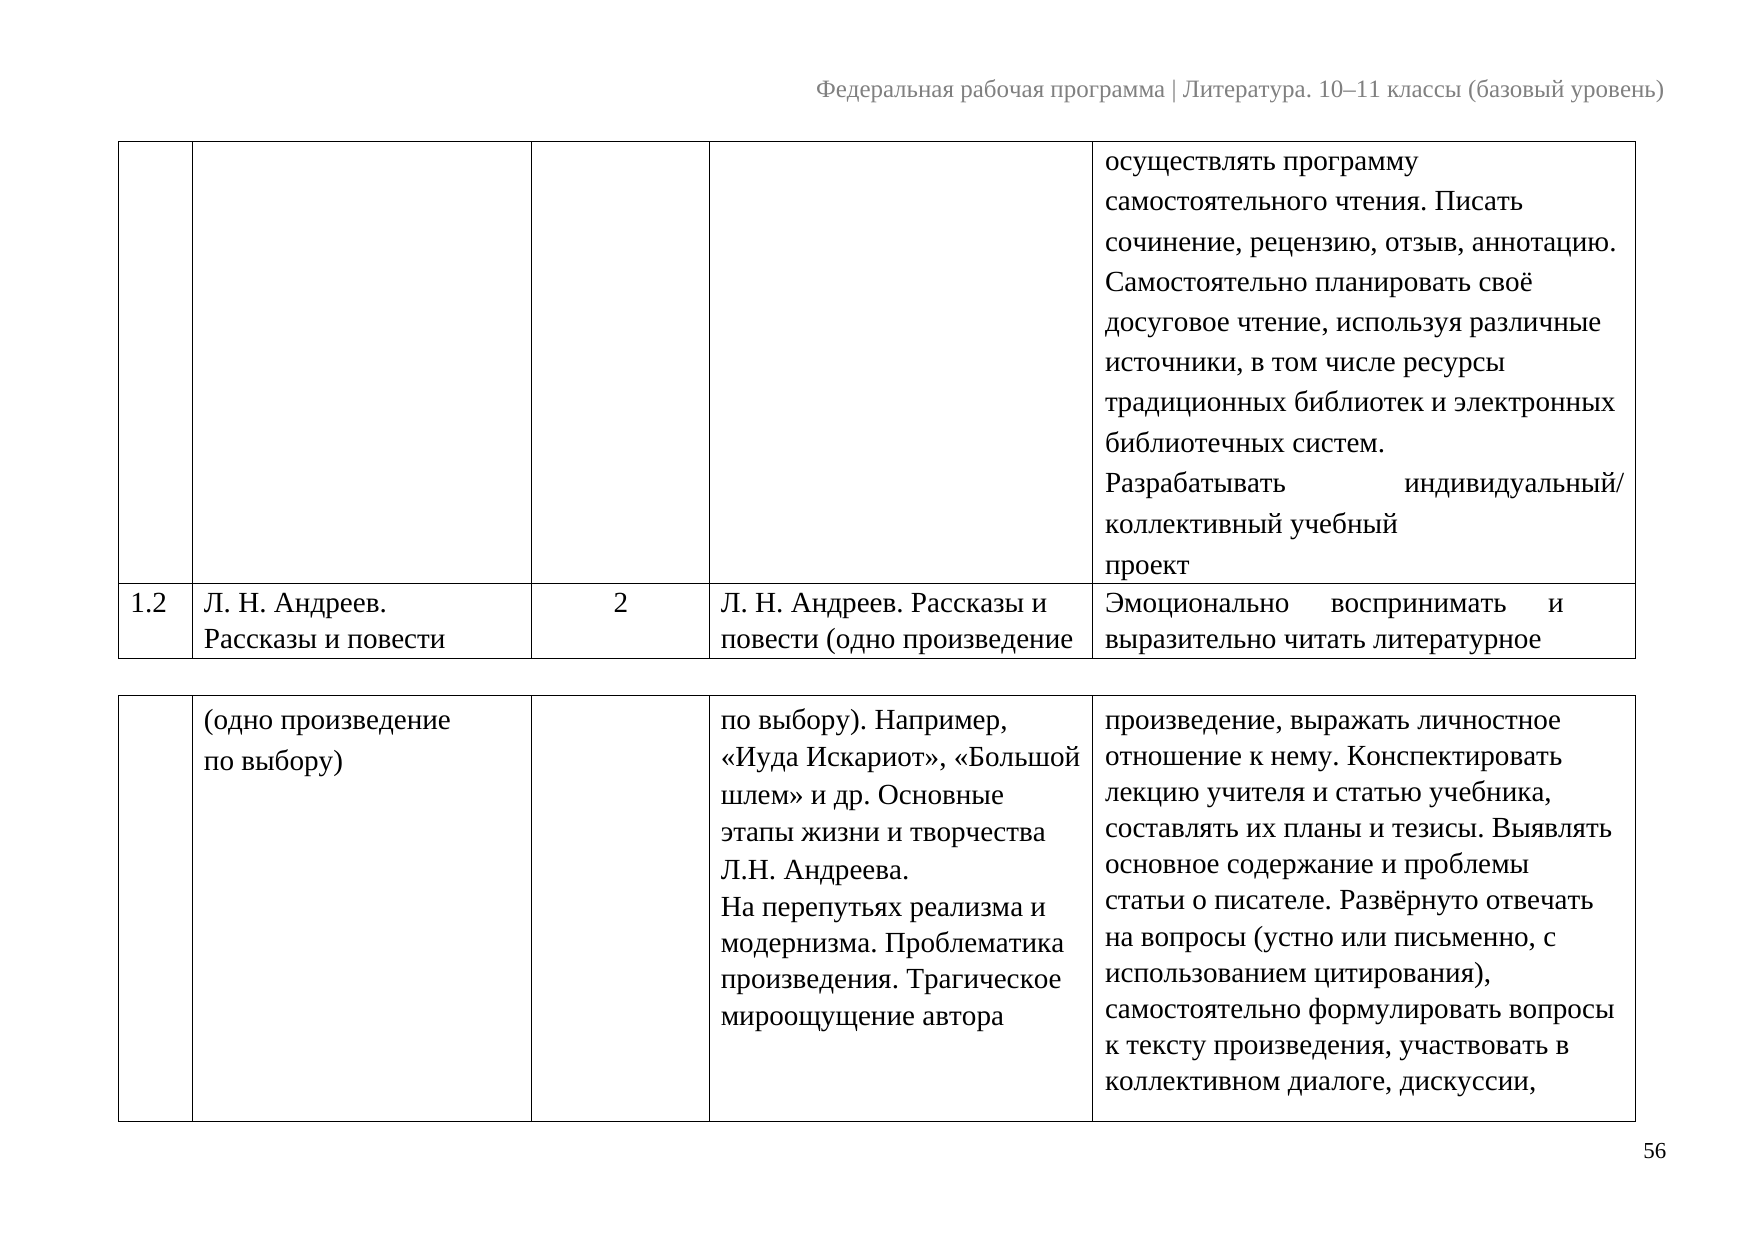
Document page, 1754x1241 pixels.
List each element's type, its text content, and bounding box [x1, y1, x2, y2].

table_cell Эмоционально воспринимать и выразительно читать литературное [1093, 584, 1635, 658]
table_header [119, 142, 192, 583]
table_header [710, 696, 1092, 1121]
table_header [532, 696, 709, 1121]
table_cell 1.2 [119, 584, 192, 658]
table_cell 2 [532, 584, 709, 658]
table_cell Л. Н. Андреев. Рассказы и повести [193, 584, 531, 658]
table_header [193, 142, 531, 583]
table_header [193, 696, 531, 1121]
table_header [119, 696, 192, 1121]
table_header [1093, 696, 1635, 1121]
table_header [532, 142, 709, 583]
table_cell Л. Н. Андреев. Рассказы и повести (одно произведение [710, 584, 1092, 658]
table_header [1093, 142, 1635, 583]
table_header [710, 142, 1092, 583]
